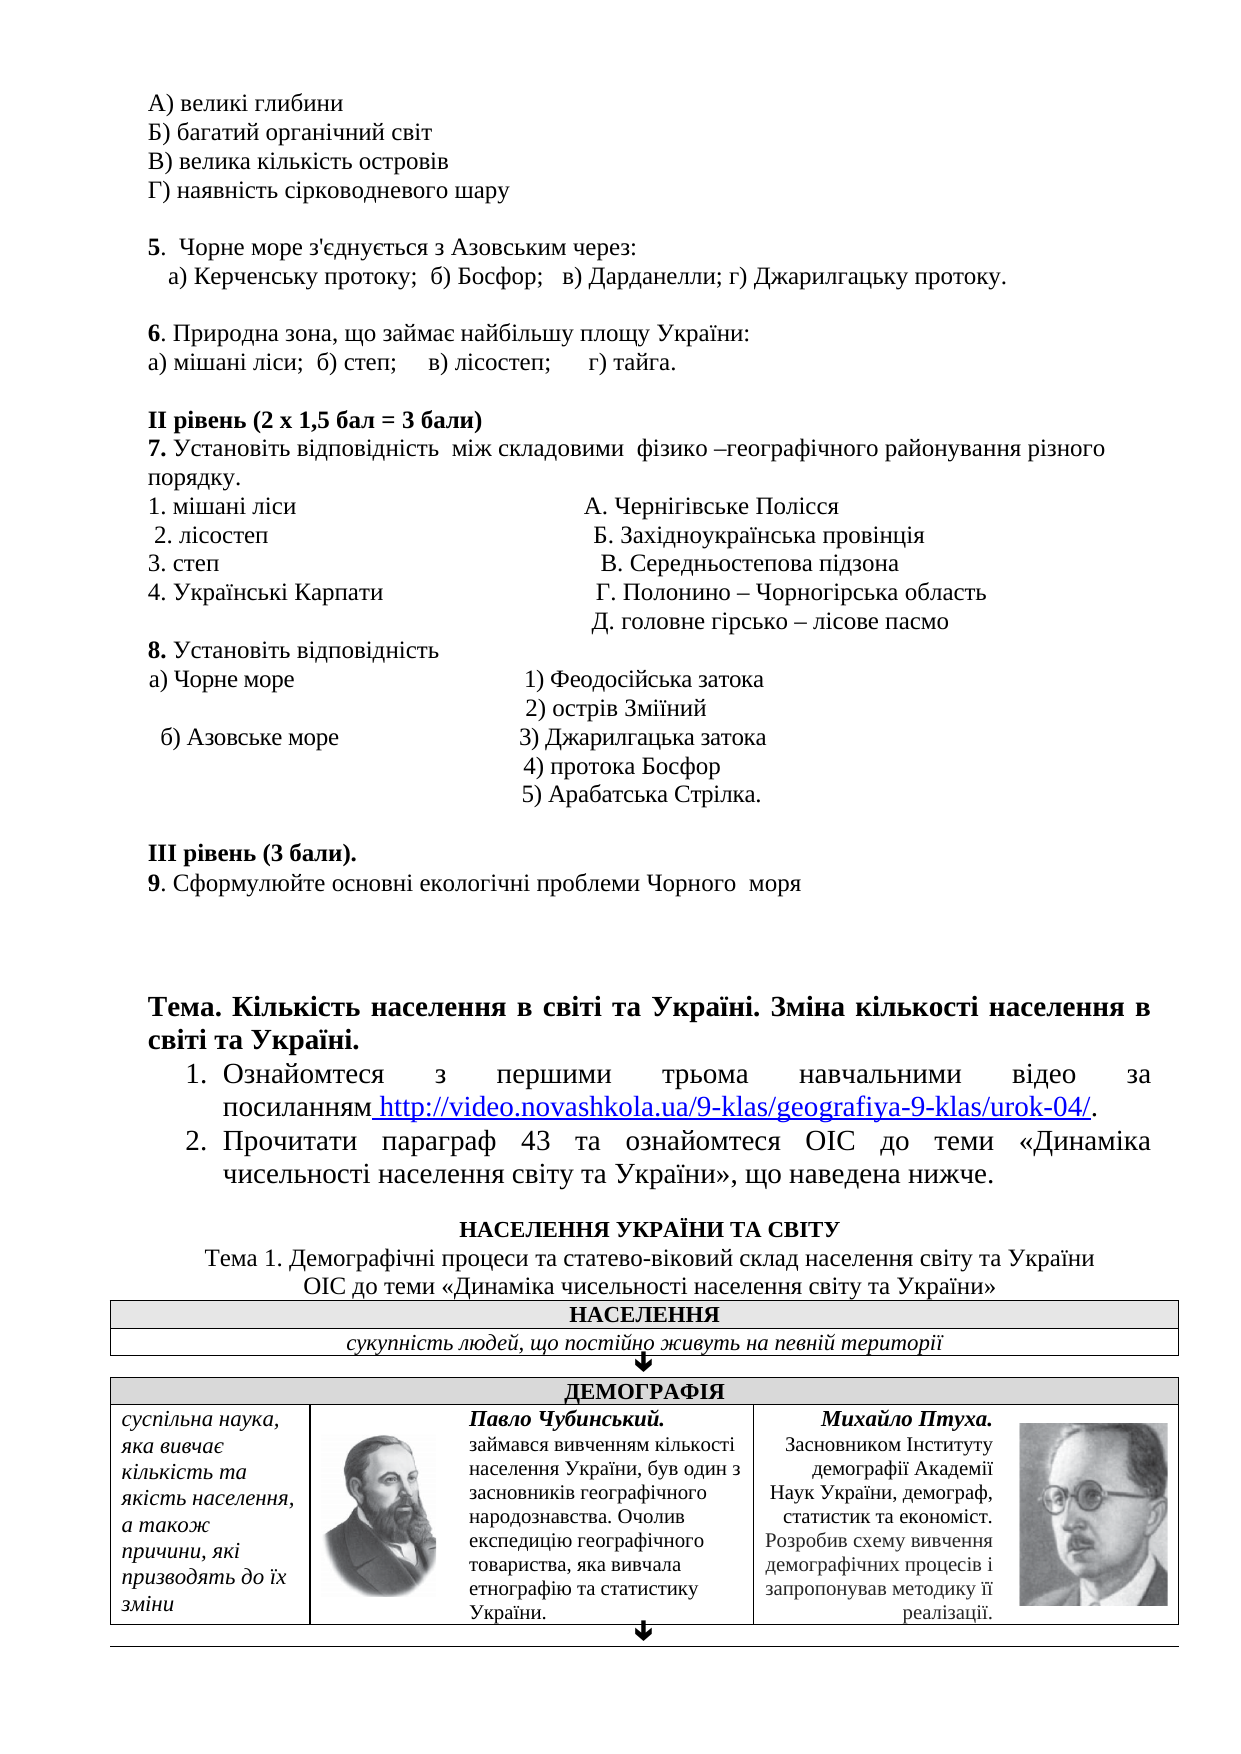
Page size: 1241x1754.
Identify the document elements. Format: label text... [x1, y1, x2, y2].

text 3. степ В. Середньостепова підзона [148, 548, 1152, 577]
text 2. лісостеп Б. Західноукраїнська провінція [148, 520, 1152, 548]
text б) Азовське море 3) Джарилгацька затока [148, 722, 1152, 751]
text Тема. Кількість населення в світі та Україні. Зміна кількості населення в світі та Україні. [148, 989, 1152, 1056]
text а) мішані ліси; б) степ; в) лісостеп; г) тайга. [148, 347, 1152, 376]
text 7. Установіть відповідність між складовими фізико –географічного районування різного порядку. [148, 433, 1146, 491]
table_cell [1004, 1405, 1178, 1624]
text Д. головне гірсько – лісове пасмо [148, 606, 1152, 635]
picture [321, 1432, 437, 1597]
text НАСЕЛЕННЯ УКРАЇНИ ТА СВІТУ [148, 1216, 1152, 1243]
text 4. Українські Карпати Г. Полонино – Чорногірська область [148, 577, 1152, 606]
text 9. Сформулюйте основні екологічні проблеми Чорного моря [148, 868, 1152, 897]
text 5) Арабатська Стрілка. [148, 779, 1152, 836]
text а) Керченську протоку; б) Босфор; в) Дарданелли; г) Джарилгацьку протоку. [149, 261, 1146, 290]
table_cell [110, 1625, 1179, 1646]
table_cell [311, 1405, 458, 1624]
text 1. мішані ліси А. Чернігівське Полісся [148, 491, 1152, 520]
text II рівень (2 х 1,5 бал = 3 бали) [148, 405, 1152, 433]
table_cell [110, 1356, 1179, 1377]
text В) велика кількість островів [148, 146, 1152, 175]
text 6. Природна зона, що займає найбільшу площу України: [148, 318, 1152, 347]
table_cell ДЕМОГРАФІЯ [111, 1378, 1178, 1404]
title Тема 1. Демографічні процеси та статево-віковий склад населення світу та України [148, 1243, 1152, 1271]
title ОІС до теми «Динаміка чисельності населення світу та України» [148, 1271, 1152, 1300]
text Г) наявність сірководневого шару [148, 175, 1152, 203]
picture [1017, 1423, 1168, 1606]
table_cell Павло Чубинський. займався вивченням кількості населення України, був один з засновників географічного народознавства. Очолив експедицію географічного товариства, яка вивчала етнографію та статистику України. [458, 1405, 753, 1624]
text 4) протока Босфор [148, 751, 1152, 779]
text А) великі глибини [148, 88, 1152, 117]
list Прочитати параграф 43 та ознайомтеся ОІС до теми «Динаміка чисельності населення світу та України», що наведена нижче. [185, 1123, 1152, 1190]
text 2) острів Зміїний [149, 693, 1152, 722]
text а) Чорне море 1) Феодосійська затока [149, 664, 1152, 693]
list Ознайомтеся з першими трьома навчальними відео за посиланням http://video.novashkola.ua/9-klas/geografiya-9-klas/urok-04/. [185, 1056, 1152, 1123]
text 8. Установіть відповідність [148, 635, 1152, 663]
text 5. Чорне море з'єднується з Азовським через: [148, 232, 1146, 261]
table_cell Михайло Птуха. Засновником Інституту демографії Академії Наук України, демограф, статистик та економіст. Розробив схему вивчення демографічних процесів і запропонував методику її реалізації. [754, 1405, 1004, 1624]
table_cell суспільна наука, яка вивчає кількість та якість населення, а також причини, які призводять до їх зміни [111, 1405, 309, 1624]
text III рівень (3 бали). [148, 838, 1152, 867]
table_cell сукупність людей, що постійно живуть на певній території [111, 1329, 1178, 1355]
text Б) багатий органічний світ [148, 117, 1152, 146]
table_header НАСЕЛЕННЯ [111, 1301, 1178, 1328]
